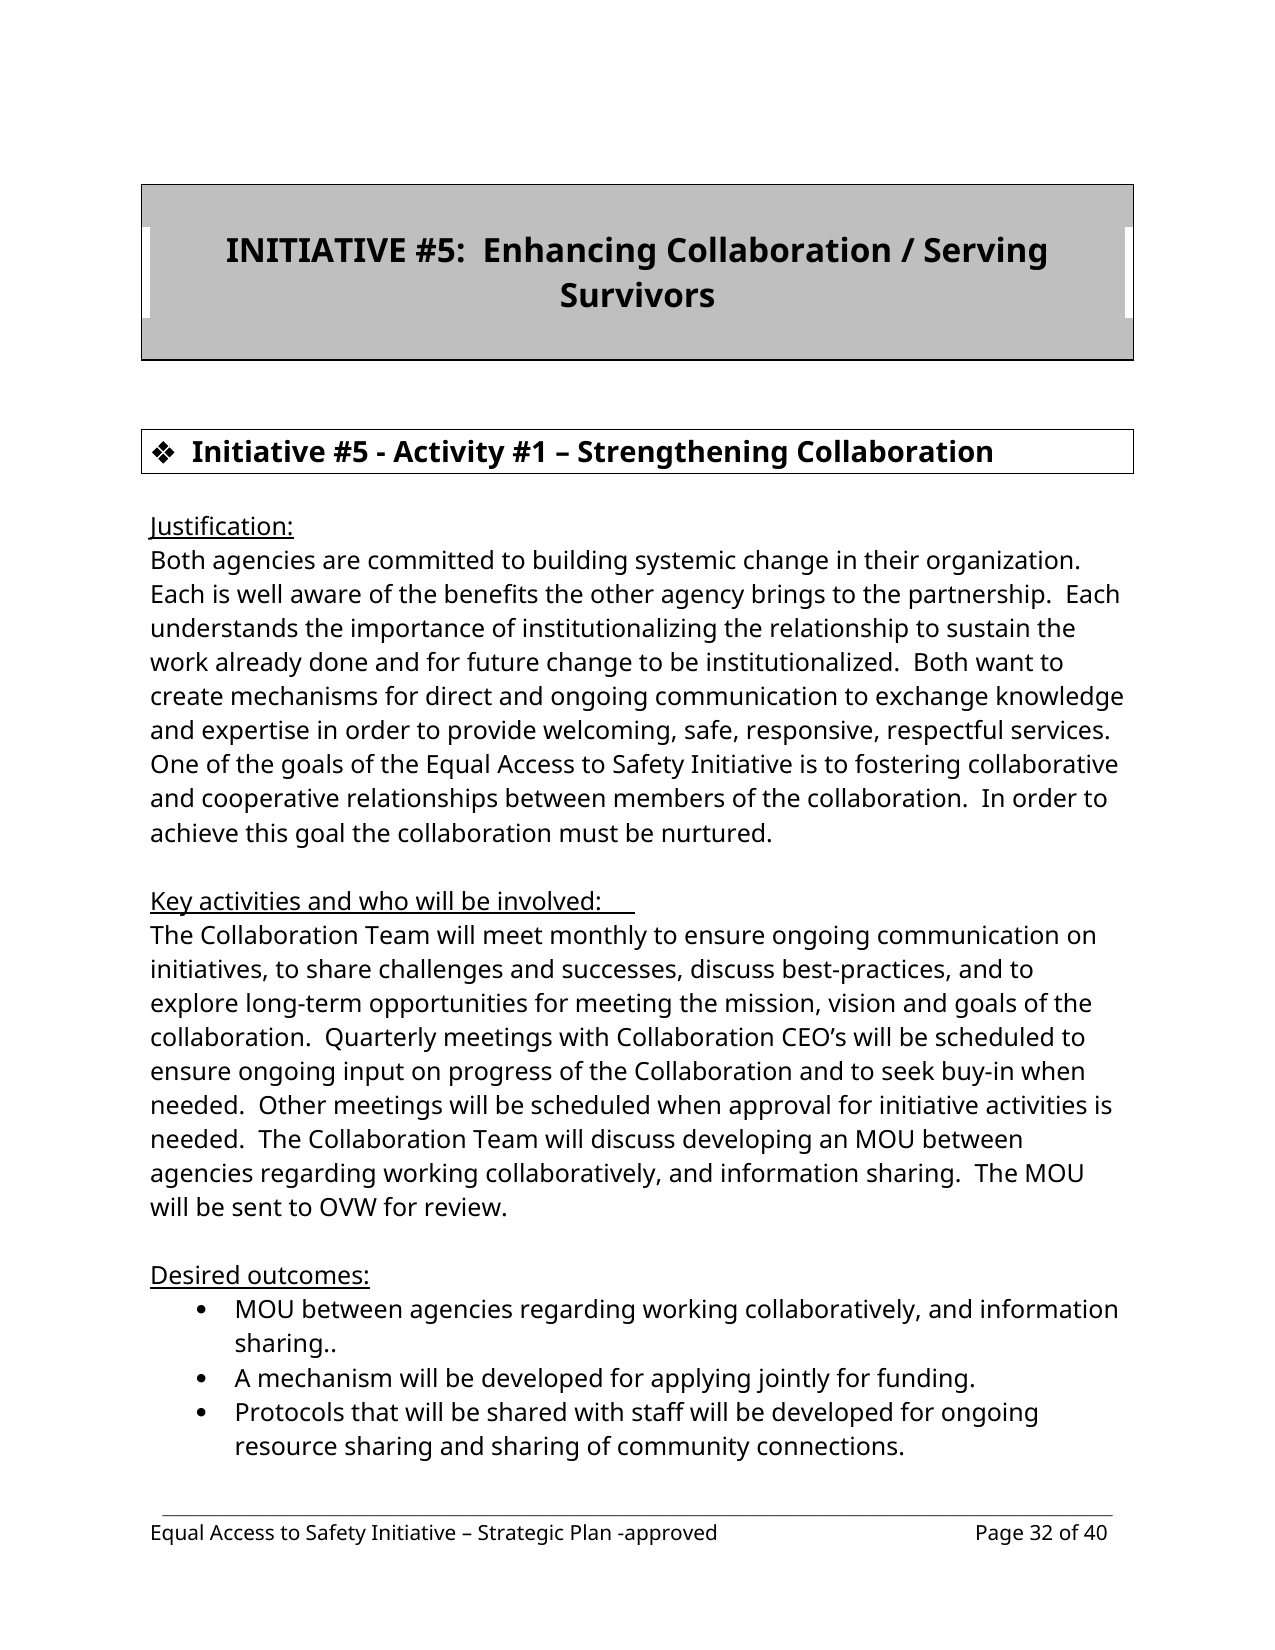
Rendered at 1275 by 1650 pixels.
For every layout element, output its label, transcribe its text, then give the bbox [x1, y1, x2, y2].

list A mechanism will be developed for applying jointly for funding. [197, 1360, 1125, 1394]
text The Collaboration Team will meet monthly to ensure ongoing communication on initiatives, to share challenges and successes, discuss best-practices, and to explore long-term opportunities for meeting the mission, vision and goals of the collaboration. Quarterly meetings with Collaboration CEO’s will be scheduled to ensure ongoing input on progress of the Collaboration and to seek buy-in when needed. Other meetings will be scheduled when approval for initiative activities is needed. The Collaboration Team will discuss developing an MOU between agencies regarding working collaboratively, and information sharing. The MOU will be sent to OVW for review. [150, 917, 1125, 1224]
text Justification: [150, 509, 1125, 543]
text INITIATIVE #5: Enhancing Collaboration / Serving Survivors [150, 227, 1125, 314]
text Key activities and who will be involved: [150, 883, 1125, 917]
list MOU between agencies regarding working collaboratively, and information sharing.. [197, 1292, 1125, 1360]
text Desired outcomes: [150, 1258, 1125, 1292]
list Protocols that will be shared with staff will be developed for ongoing resource sharing and sharing of community connections. [197, 1394, 1125, 1462]
text Initiative #5 - Activity #1 – Strengthening Collaboration [142, 430, 1133, 473]
text Both agencies are committed to building systemic change in their organization. Each is well aware of the benefits the other agency brings to the partnership. Each understands the importance of institutionalizing the relationship to sustain the work already done and for future change to be institutionalized. Both want to create mechanisms for direct and ongoing communication to exchange knowledge and expertise in order to provide welcoming, safe, responsive, respectful services. One of the goals of the Equal Access to Safety Initiative is to fostering collaborative and cooperative relationships between members of the collaboration. In order to achieve this goal the collaboration must be nurtured. [150, 543, 1125, 849]
